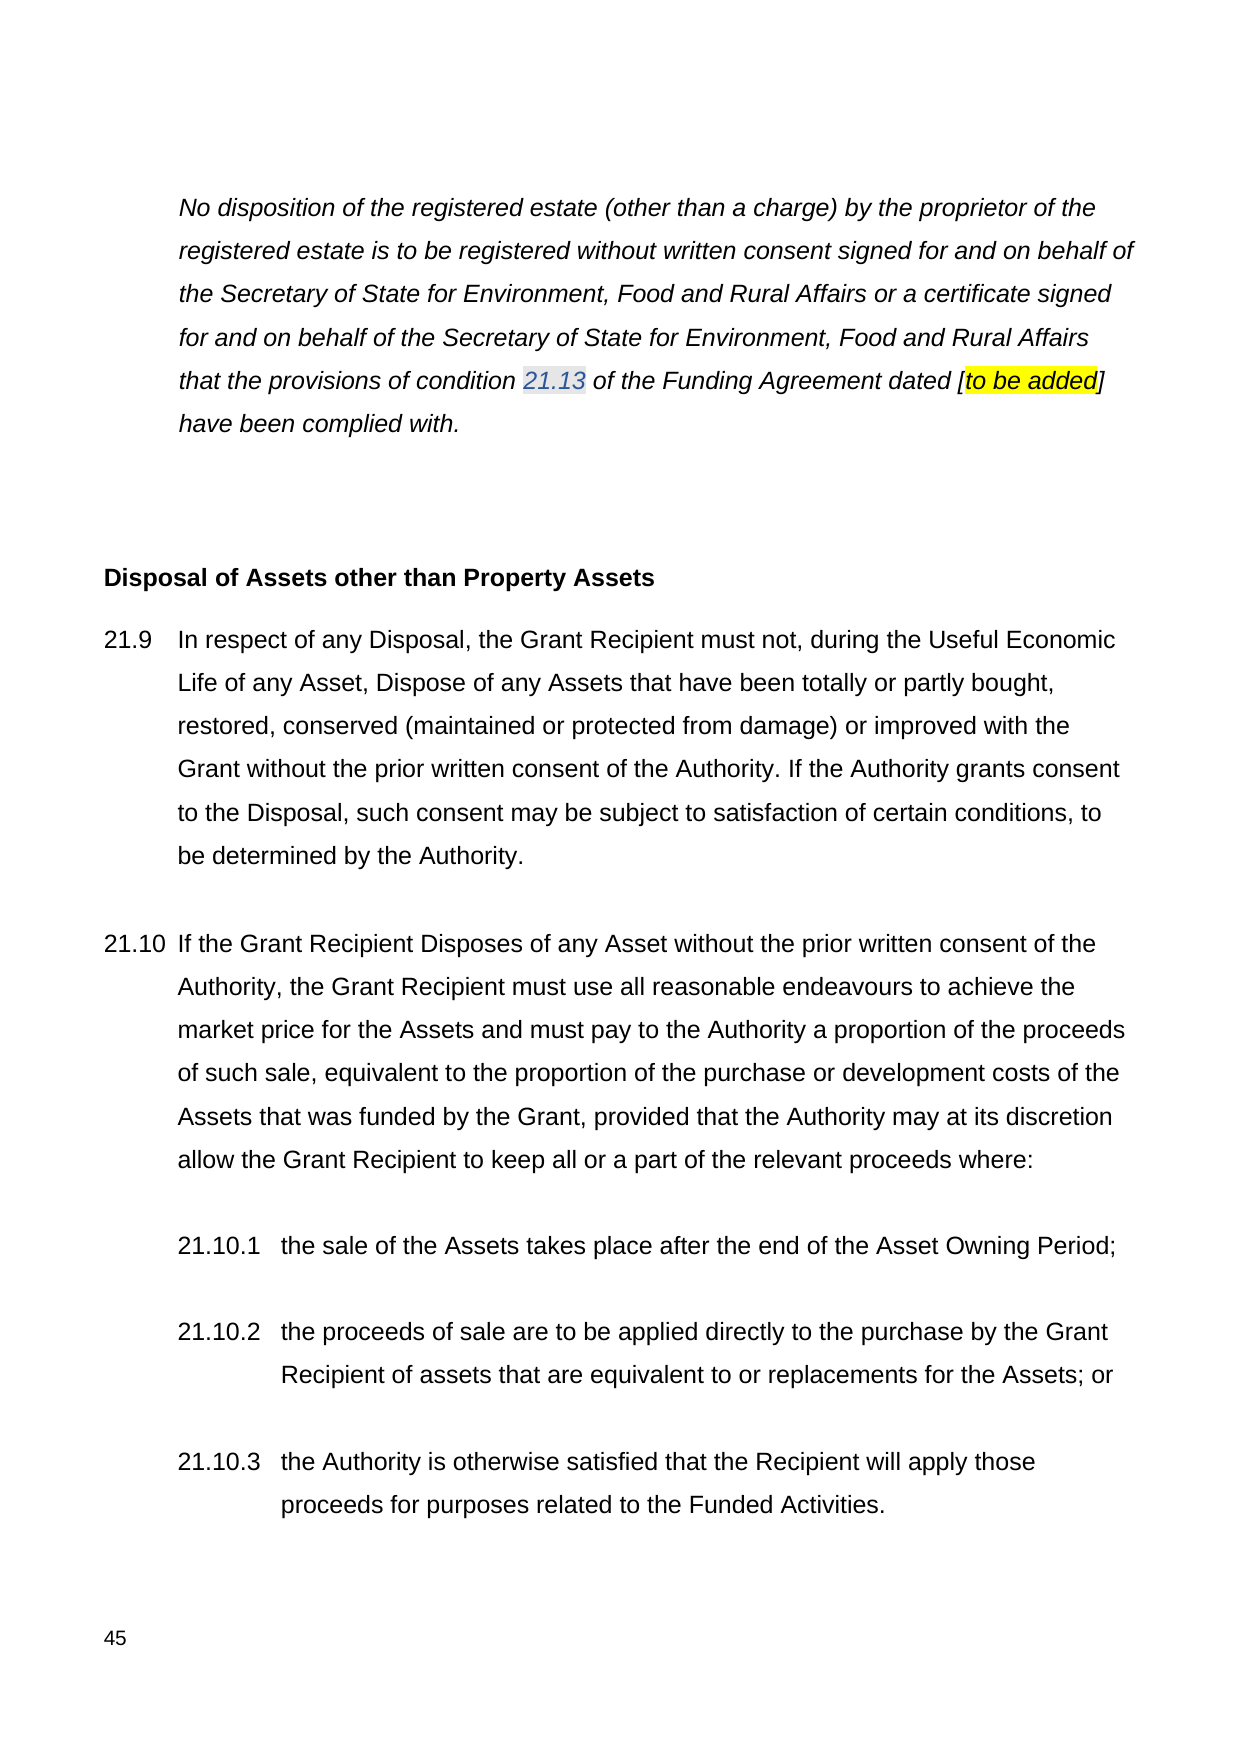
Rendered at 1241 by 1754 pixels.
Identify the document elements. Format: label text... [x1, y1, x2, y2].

list If the Grant Recipient Disposes of any Asset without the prior written consent of the Authority, the Grant Recipient must use all reasonable endeavours to achieve the market price for the Assets and must pay to the Authority a proportion of the proceeds of such sale, equivalent to the proportion of the purchase or development costs of the Assets that was funded by the Grant, provided that the Authority may at its discretion allow the Grant Recipient to keep all or a part of the relevant proceeds where: [103, 929, 1137, 1173]
list the proceeds of sale are to be applied directly to the purchase by the Grant Recipient of assets that are equivalent to or replacements for the Assets; or [177, 1317, 1137, 1389]
list the Authority is otherwise satisfied that the Recipient will apply those proceeds for purposes related to the Funded Activities. [177, 1446, 1137, 1518]
list the sale of the Assets takes place after the end of the Asset Owning Period; [177, 1231, 1137, 1259]
list In respect of any Disposal, the Grant Recipient must not, during the Useful Economic Life of any Asset, Dispose of any Assets that have been totally or partly bought, restored, conserved (maintained or protected from damage) or improved with the Grant without the prior written consent of the Authority. If the Authority grants consent to the Disposal, such consent may be subject to satisfaction of certain conditions, to be determined by the Authority. [103, 625, 1137, 869]
subtitle Disposal of Assets other than Property Assets [103, 563, 1137, 592]
text No disposition of the registered estate (other than a charge) by the proprietor of the registered estate is to be registered without written consent signed for and on behalf of the Secretary of State for Environment, Food and Rural Affairs or a certificate signed for and on behalf of the Secretary of State for Environment, Food and Rural Affairs that the provisions of condition 21.14 of the Funding Agreement dated [to be added] have been complied with. [178, 193, 1137, 437]
